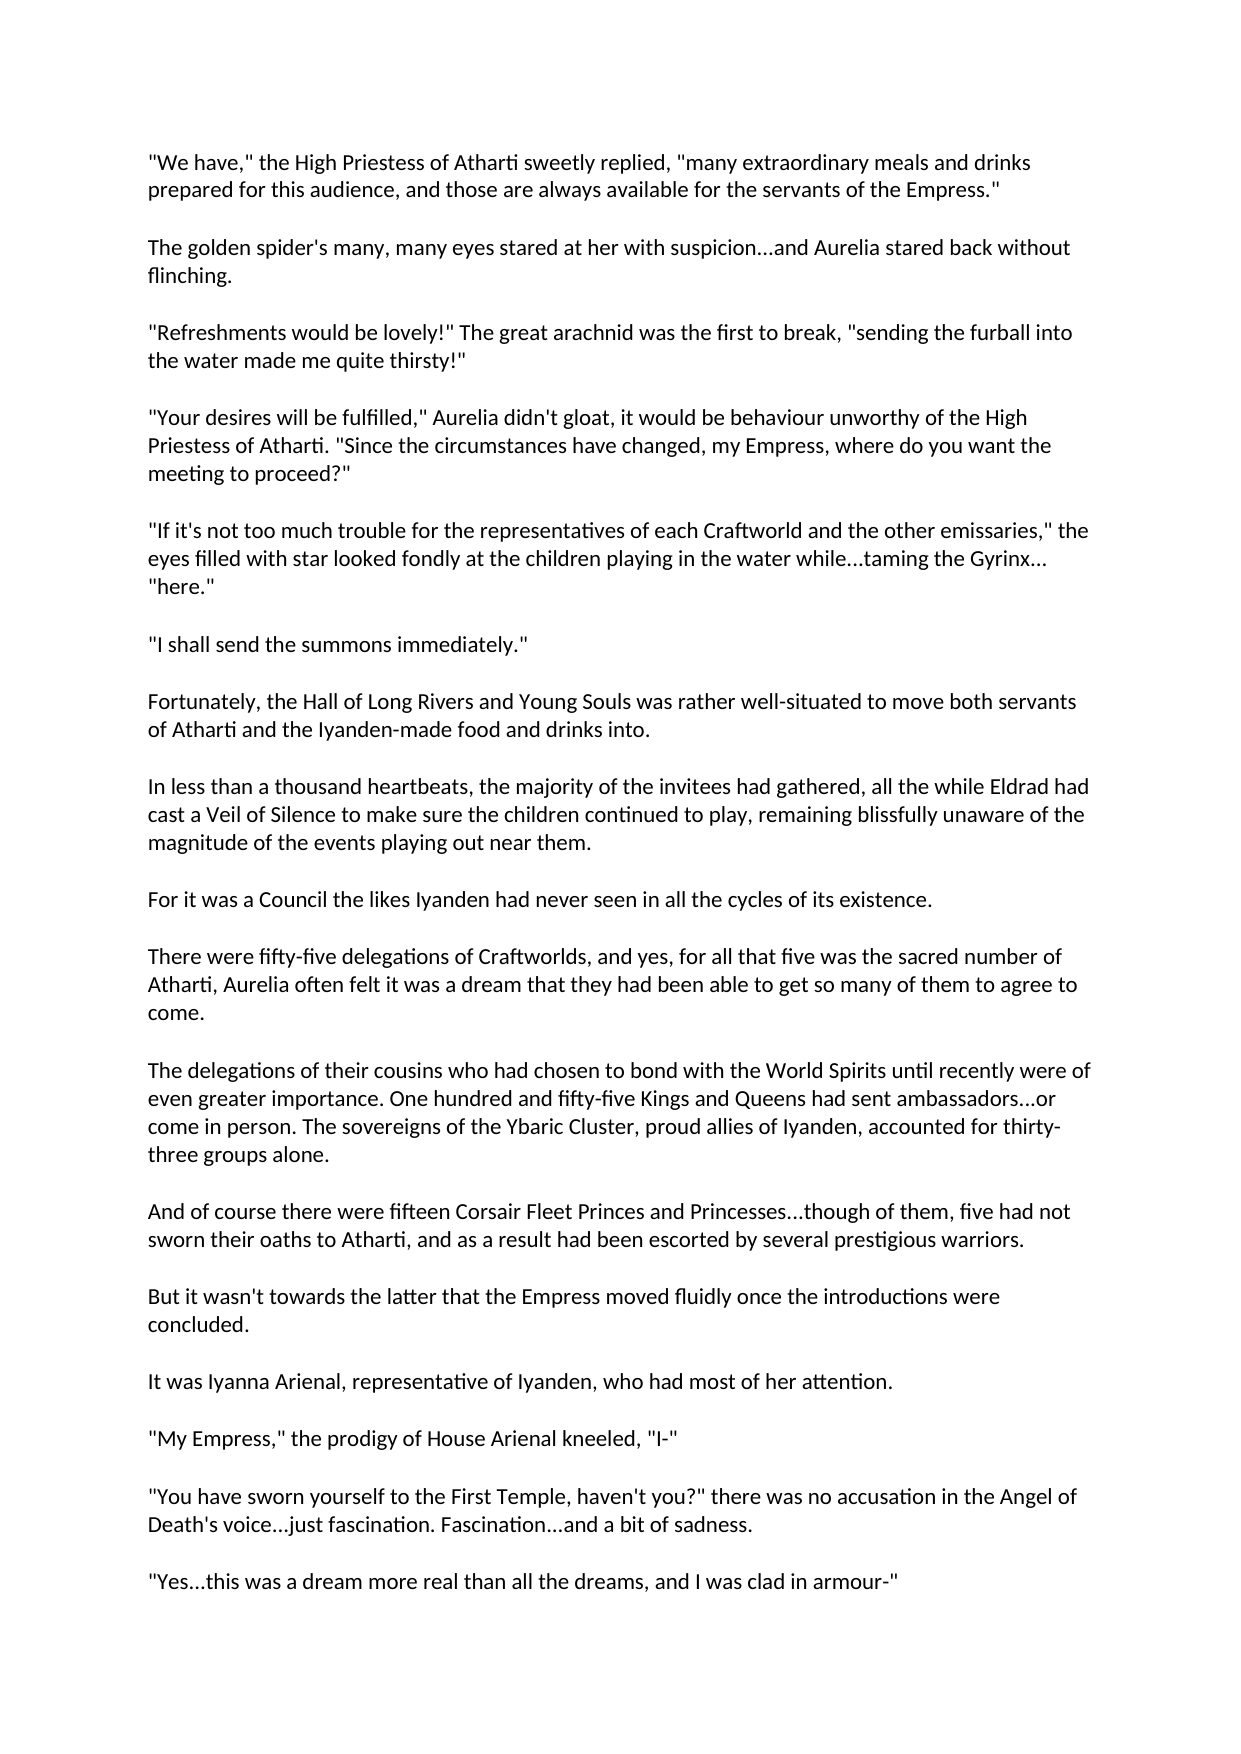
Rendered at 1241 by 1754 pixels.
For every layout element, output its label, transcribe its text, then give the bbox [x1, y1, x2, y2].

text The golden spider's many, many eyes stared at her with suspicion...and Aurelia stared back without flinching. [148, 233, 1093, 289]
text "We have," the High Priestess of Atharti sweetly replied, "many extraordinary meals and drinks prepared for this audience, and those are always available for the servants of the Empress." [148, 148, 1093, 204]
text Fortunately, the Hall of Long Rivers and Young Souls was rather well-situated to move both servants of Atharti and the Iyanden-made food and drinks into. [148, 687, 1093, 743]
text The delegations of their cousins who had chosen to bond with the World Spirits until recently were of even greater importance. One hundred and fifty-five Kings and Queens had sent ambassadors...or come in person. The sovereigns of the Ybaric Cluster, proud allies of Iyanden, accounted for thirty-three groups alone. [148, 1056, 1093, 1168]
text "I shall send the summons immediately." [148, 630, 1093, 658]
text And of course there were fifteen Corsair Fleet Princes and Princesses...though of them, five had not sworn their oaths to Atharti, and as a result had been escorted by several prestigious warriors. [148, 1197, 1093, 1253]
text "You have sworn yourself to the First Temple, haven't you?" there was no accusation in the Angel of Death's voice...just fascination. Fascination...and a bit of sadness. [148, 1482, 1093, 1538]
text "Refreshments would be lovely!" The great arachnid was the first to break, "sending the furball into the water made me quite thirsty!" [148, 318, 1093, 374]
text But it wasn't towards the latter that the Empress moved fluidly once the introductions were concluded. [148, 1282, 1093, 1338]
text For it was a Council the likes Iyanden had never seen in all the cycles of its existence. [148, 885, 1093, 913]
text "If it's not too much trouble for the representatives of each Craftworld and the other emissaries," the eyes filled with star looked fondly at the children playing in the water while...taming the Gyrinx... "here." [148, 516, 1093, 601]
text In less than a thousand heartbeats, the majority of the invitees had gathered, all the while Eldrad had cast a Veil of Silence to make sure the children continued to play, remaining blissfully unaware of the magnitude of the events playing out near them. [148, 772, 1093, 856]
text It was Iyanna Arienal, representative of Iyanden, who had most of her attention. [148, 1367, 1093, 1395]
text "My Empress," the prodigy of House Arienal kneeled, "I-" [148, 1424, 1093, 1453]
text "Your desires will be fulfilled," Aurelia didn't gloat, it would be behaviour unworthy of the High Priestess of Atharti. "Since the circumstances have changed, my Empress, where do you want the meeting to proceed?" [148, 403, 1093, 487]
text "Yes...this was a dream more real than all the dreams, and I was clad in armour-" [148, 1567, 1093, 1595]
text There were fifty-five delegations of Craftworlds, and yes, for all that five was the sacred number of Atharti, Aurelia often felt it was a dream that they had been able to get so many of them to agree to come. [148, 942, 1093, 1027]
